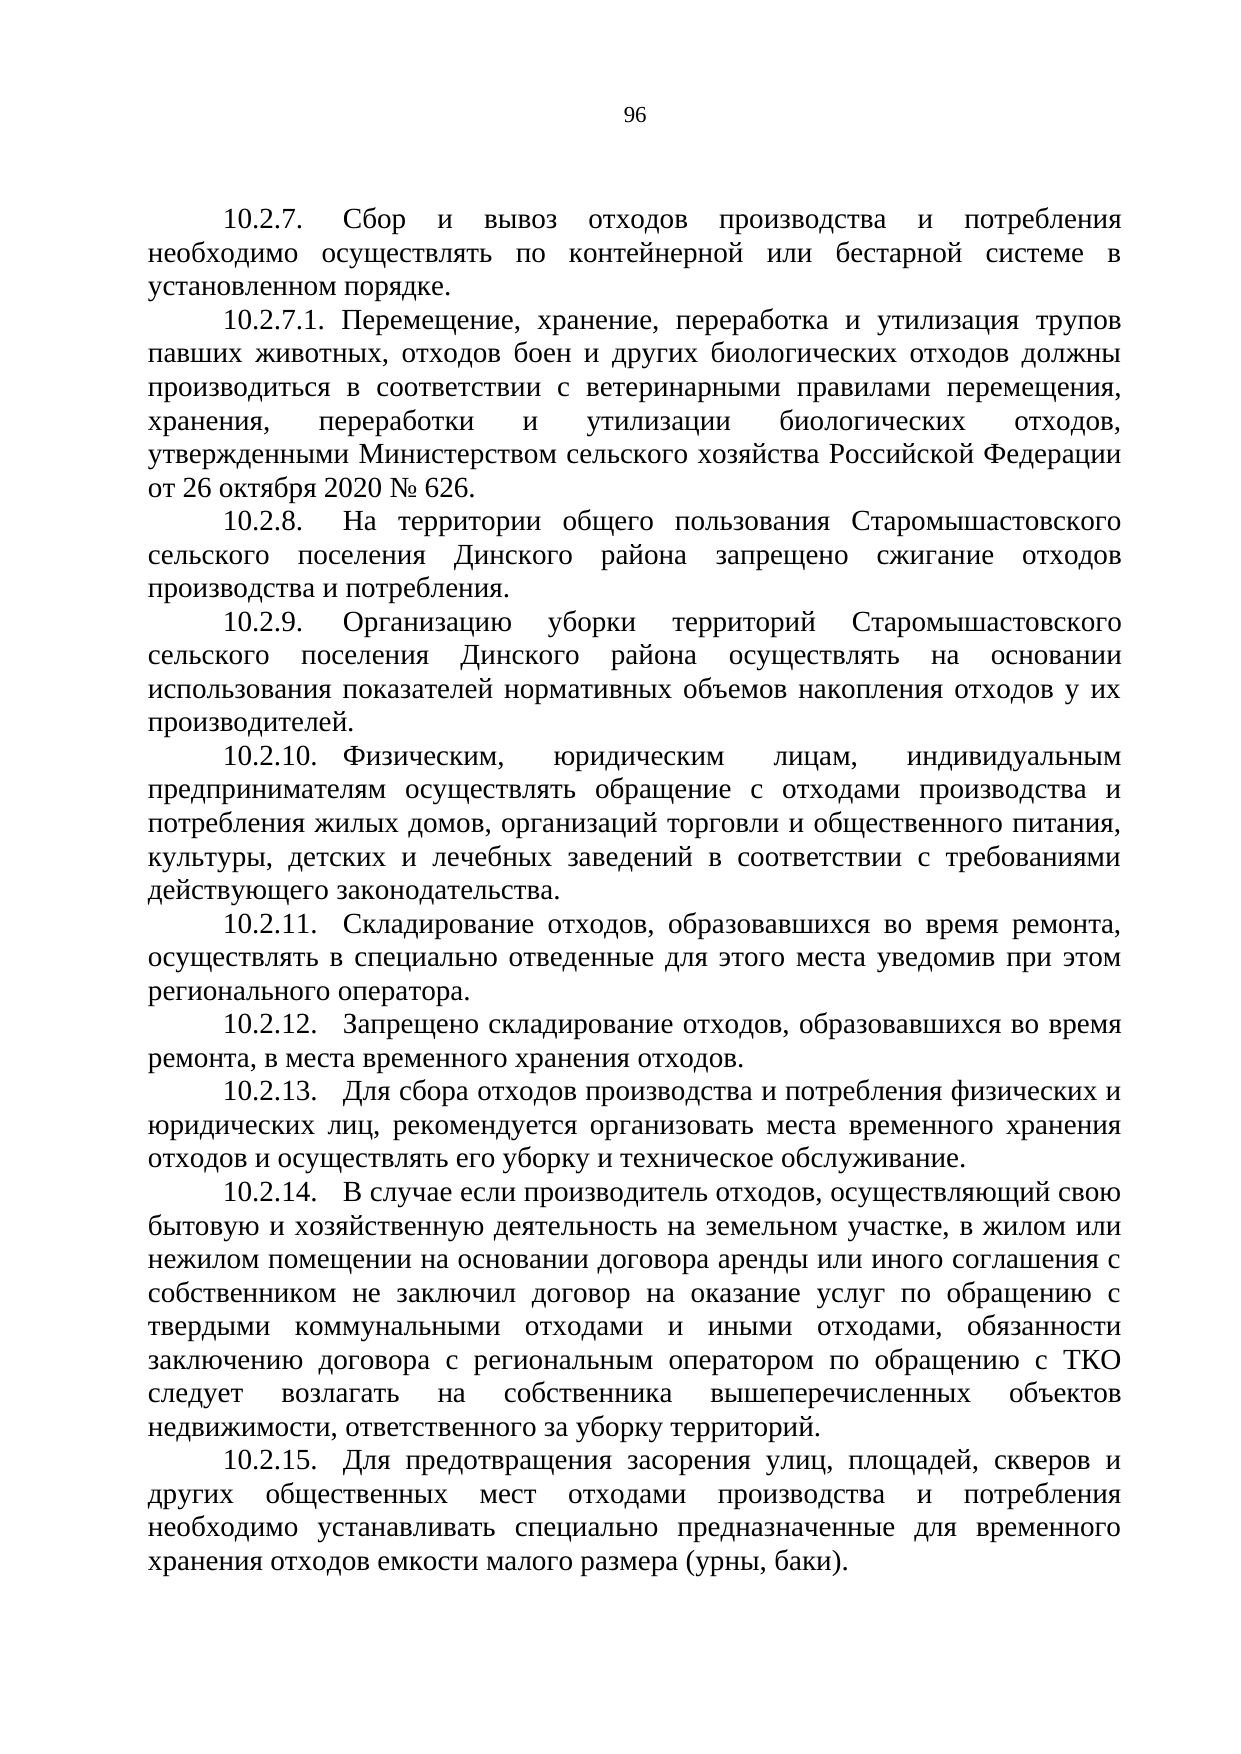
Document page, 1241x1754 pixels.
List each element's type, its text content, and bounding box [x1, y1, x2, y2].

list Для предотвращения засорения улиц, площадей, скверов и других общественных мест отходами производства и потребления необходимо устанавливать специально предназначенные для временного хранения отходов емкости малого размера (урны, баки). [148, 1442, 1122, 1577]
list Для сбора отходов производства и потребления физических и юридических лиц, рекомендуется организовать места временного хранения отходов и осуществлять его уборку и техническое обслуживание. [148, 1073, 1122, 1174]
list Складирование отходов, образовавшихся во время ремонта, осуществлять в специально отведенные для этого места уведомив при этом регионального оператора. [148, 906, 1122, 1006]
list Физическим, юридическим лицам, индивидуальным предпринимателям осуществлять обращение с отходами производства и потребления жилых домов, организаций торговли и общественного питания, культуры, детских и лечебных заведений в соответствии с требованиями действующего законодательства. [148, 738, 1122, 906]
list В случае если производитель отходов, осуществляющий свою бытовую и хозяйственную деятельность на земельном участке, в жилом или нежилом помещении на основании договора аренды или иного соглашения с собственником не заключил договор на оказание услуг по обращению с твердыми коммунальными отходами и иными отходами, обязанности заключению договора с региональным оператором по обращению с ТКО следует возлагать на собственника вышеперечисленных объектов недвижимости, ответственного за уборку территорий. [148, 1174, 1122, 1442]
list На территории общего пользования Старомышастовского сельского поселения Динского района запрещено сжигание отходов производства и потребления. [148, 503, 1122, 604]
text 10.2.7.1. Перемещение, хранение, переработка и утилизация трупов павших животных, отходов боен и других биологических отходов должны производиться в соответствии с ветеринарными правилами перемещения, хранения, переработки и утилизации биологических отходов, утвержденными Министерством сельского хозяйства Российской Федерации от 26 октября 2020 № 626. [148, 302, 1122, 503]
list Запрещено складирование отходов, образовавшихся во время ремонта, в места временного хранения отходов. [148, 1006, 1122, 1073]
list Сбор и вывоз отходов производства и потребления необходимо осуществлять по контейнерной или бестарной системе в установленном порядке. [148, 201, 1122, 302]
list Организацию уборки территорий Старомышастовского сельского поселения Динского района осуществлять на основании использования показателей нормативных объемов накопления отходов у их производителей. [148, 604, 1122, 738]
